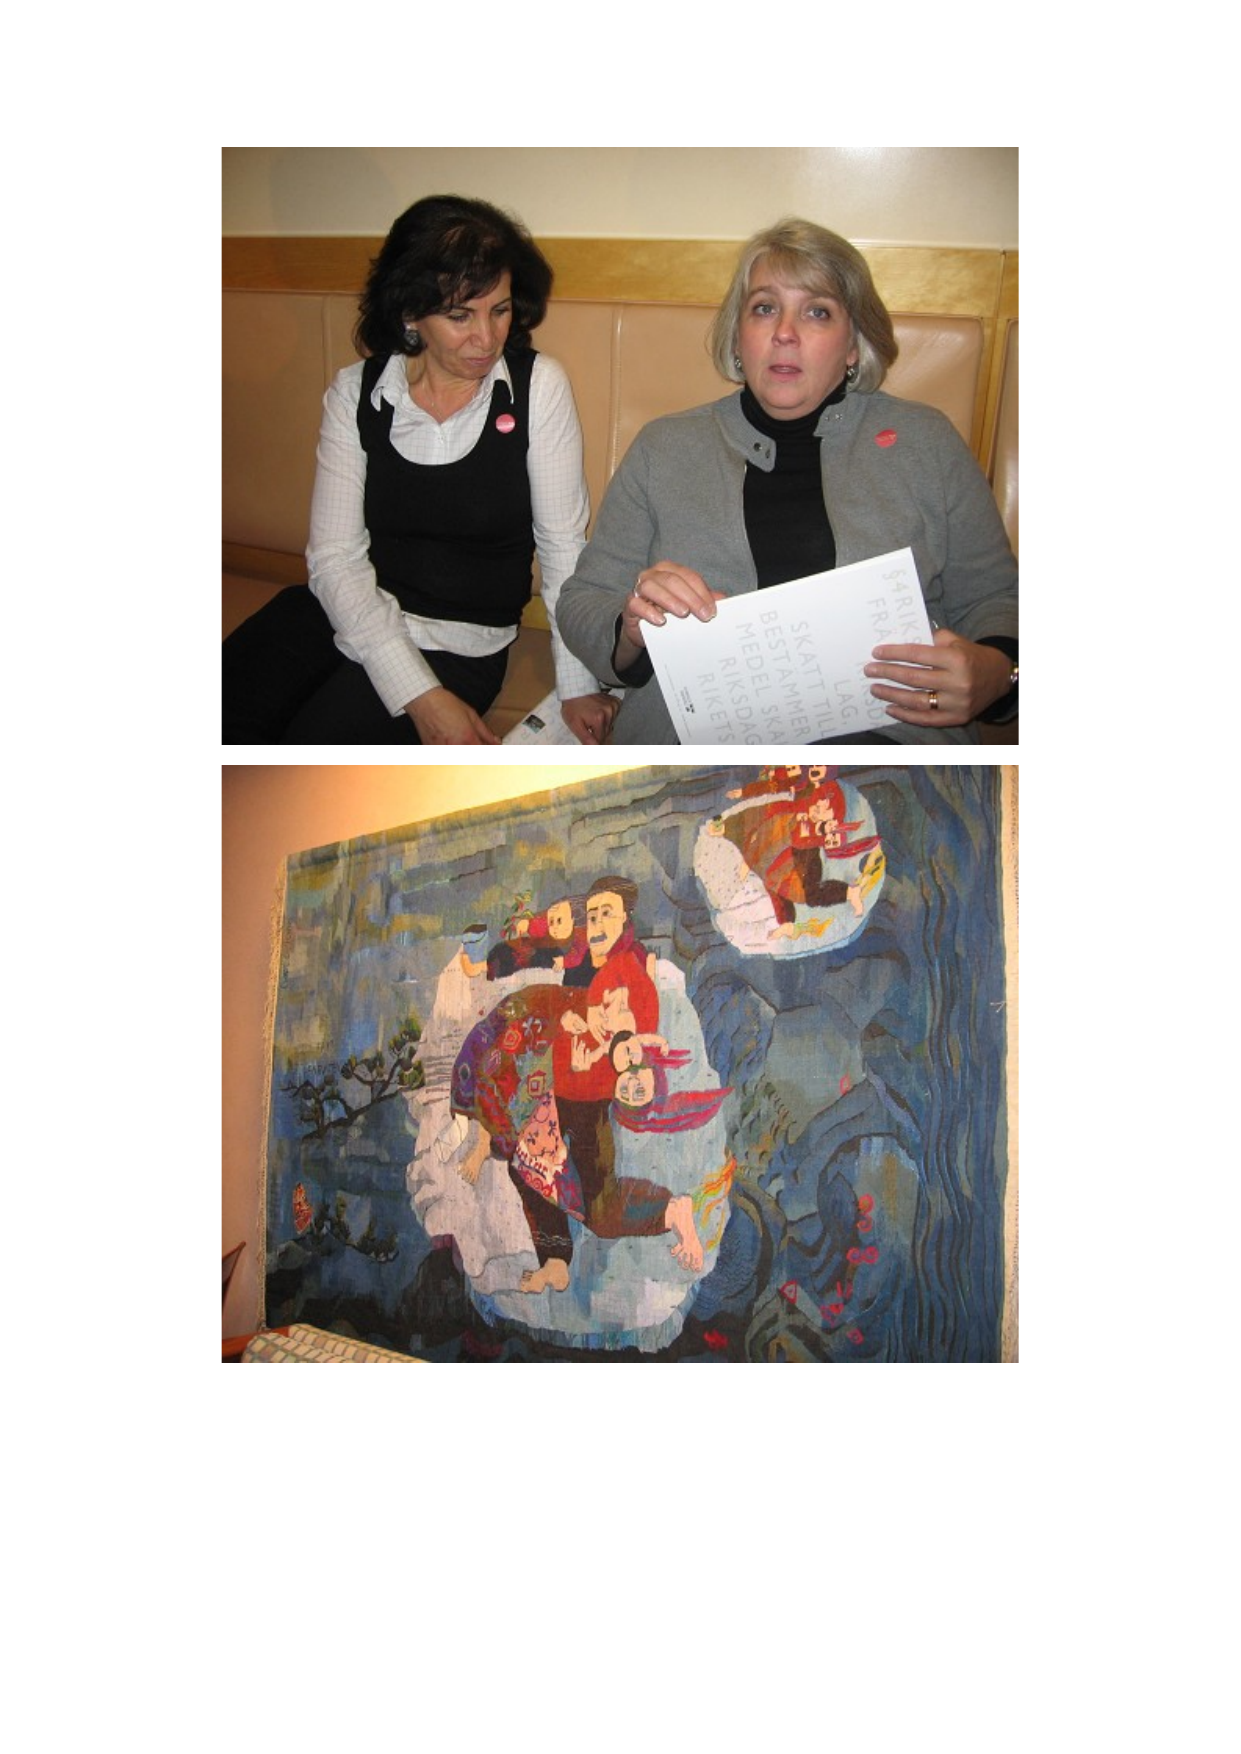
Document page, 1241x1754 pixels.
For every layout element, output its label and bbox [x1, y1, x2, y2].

picture [221, 147, 1019, 745]
picture [221, 765, 1019, 1363]
